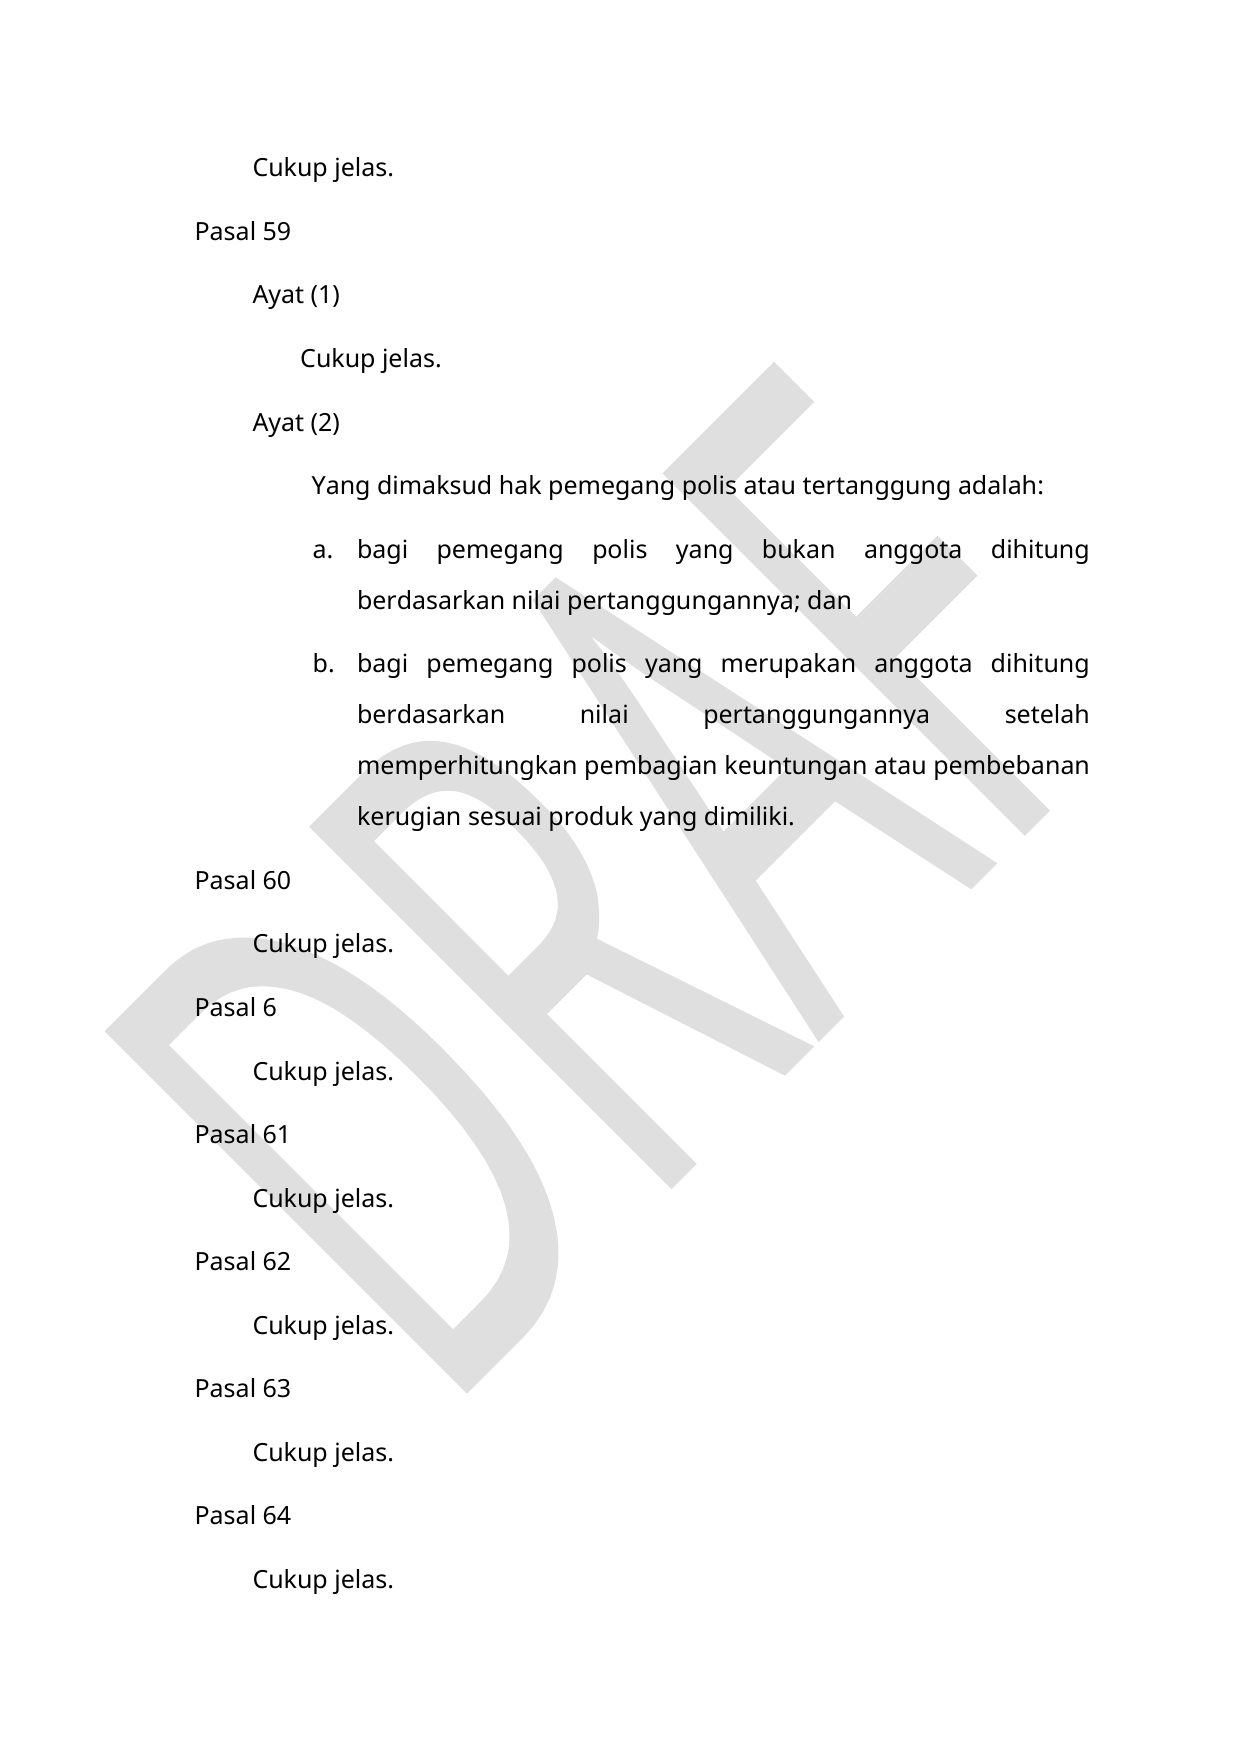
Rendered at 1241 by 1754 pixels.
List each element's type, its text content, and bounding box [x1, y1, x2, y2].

text Cukup jelas. [252, 1561, 1090, 1596]
text Cukup jelas. [252, 1307, 1090, 1341]
text Pasal 60 [194, 862, 1090, 897]
text Cukup jelas. [252, 1180, 1090, 1214]
list bagi pemegang polis yang bukan anggota dihitung berdasarkan nilai pertanggungannya; dan [312, 531, 1090, 616]
text Cukup jelas. [252, 1434, 1090, 1468]
text Pasal 64 [194, 1498, 1090, 1532]
text Cukup jelas. [252, 926, 1090, 960]
text Pasal 63 [194, 1371, 1090, 1405]
text Pasal 62 [194, 1244, 1090, 1278]
text Cukup jelas. [252, 341, 1090, 375]
text Ayat (1) [252, 277, 1090, 311]
text Pasal 59 [194, 213, 1090, 248]
text Cukup jelas. [252, 1053, 1090, 1087]
text Pasal 61 [194, 1117, 1090, 1151]
text Cukup jelas. [252, 150, 1090, 184]
text Ayat (2) [252, 404, 1090, 438]
text Yang dimaksud hak pemegang polis atau tertanggung adalah: [311, 468, 1090, 502]
text Pasal 6 [194, 989, 1090, 1024]
list bagi pemegang polis yang merupakan anggota dihitung berdasarkan nilai pertanggungannya setelah memperhitungkan pembagian keuntungan atau pembebanan kerugian sesuai produk yang dimiliki. [312, 646, 1090, 833]
